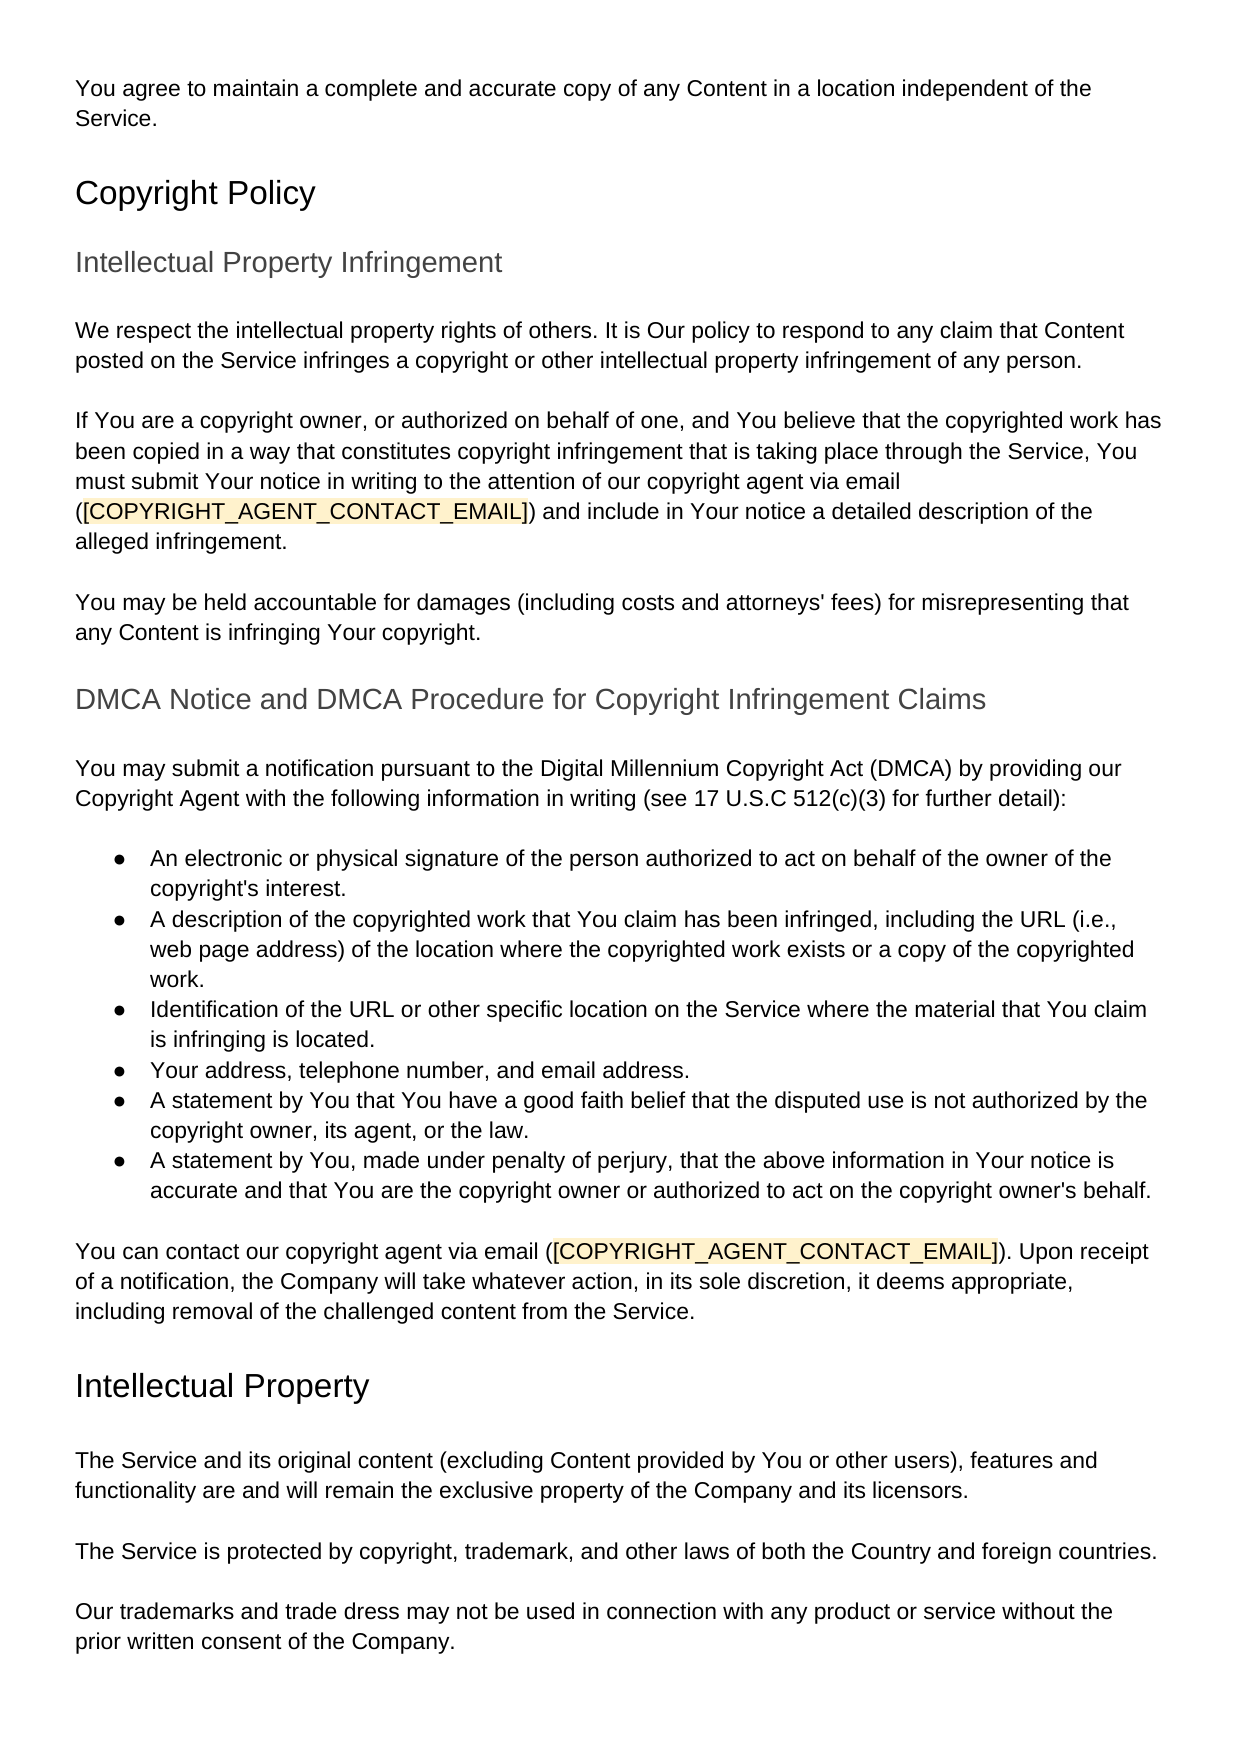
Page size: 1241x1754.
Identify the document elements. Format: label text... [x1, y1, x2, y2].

subtitle Intellectual Property [75, 1366, 1165, 1404]
text The Service and its original content (excluding Content provided by You or other users), features and functionality are and will remain the exclusive property of the Company and its licensors. [75, 1447, 1165, 1504]
list An electronic or physical signature of the person authorized to act on behalf of the owner of the copyright's interest. [112, 845, 1165, 902]
text If You are a copyright owner, or authorized on behalf of one, and You believe that the copyrighted work has been copied in a way that constitutes copyright infringement that is taking place through the Service, You must submit Your notice in writing to the attention of our copyright agent via email ([COPYRIGHT_AGENT_CONTACT_EMAIL]) and include in Your notice a detailed description of the alleged infringement. [75, 407, 1165, 554]
list Your address, telephone number, and email address. [112, 1057, 1165, 1083]
text Our trademarks and trade dress may not be used in connection with any product or service without the prior written consent of the Company. [75, 1598, 1165, 1655]
subtitle Copyright Policy [75, 173, 1165, 211]
subtitle DMCA Notice and DMCA Procedure for Copyright Infringement Claims [75, 682, 1165, 716]
text You agree to maintain a complete and accurate copy of any Content in a location independent of the Service. [75, 75, 1165, 132]
subtitle Intellectual Property Infringement [75, 245, 1165, 278]
text The Service is protected by copyright, trademark, and other laws of both the Country and foreign countries. [75, 1538, 1165, 1564]
list A statement by You that You have a good faith belief that the disputed use is not authorized by the copyright owner, its agent, or the law. [112, 1087, 1165, 1143]
list A statement by You, made under penalty of perjury, that the above information in Your notice is accurate and that You are the copyright owner or authorized to act on the copyright owner's behalf. [112, 1147, 1165, 1204]
text You can contact our copyright agent via email ([COPYRIGHT_AGENT_CONTACT_EMAIL]). Upon receipt of a notification, the Company will take whatever action, in its sole discretion, it deems appropriate, including removal of the challenged content from the Service. [75, 1238, 1165, 1324]
list Identification of the URL or other specific location on the Service where the material that You claim is infringing is located. [112, 996, 1165, 1053]
text We respect the intellectual property rights of others. It is Our policy to respond to any claim that Content posted on the Service infringes a copyright or other intellectual property infringement of any person. [75, 317, 1165, 373]
list A description of the copyrighted work that You claim has been infringed, including the URL (i.e., web page address) of the location where the copyrighted work exists or a copy of the copyrighted work. [112, 906, 1165, 992]
text You may submit a notification pursuant to the Digital Millennium Copyright Act (DMCA) by providing our Copyright Agent with the following information in writing (see 17 U.S.C 512(c)(3) for further detail): [75, 754, 1165, 811]
text You may be held accountable for damages (including costs and attorneys' fees) for misrepresenting that any Content is infringing Your copyright. [75, 589, 1165, 645]
